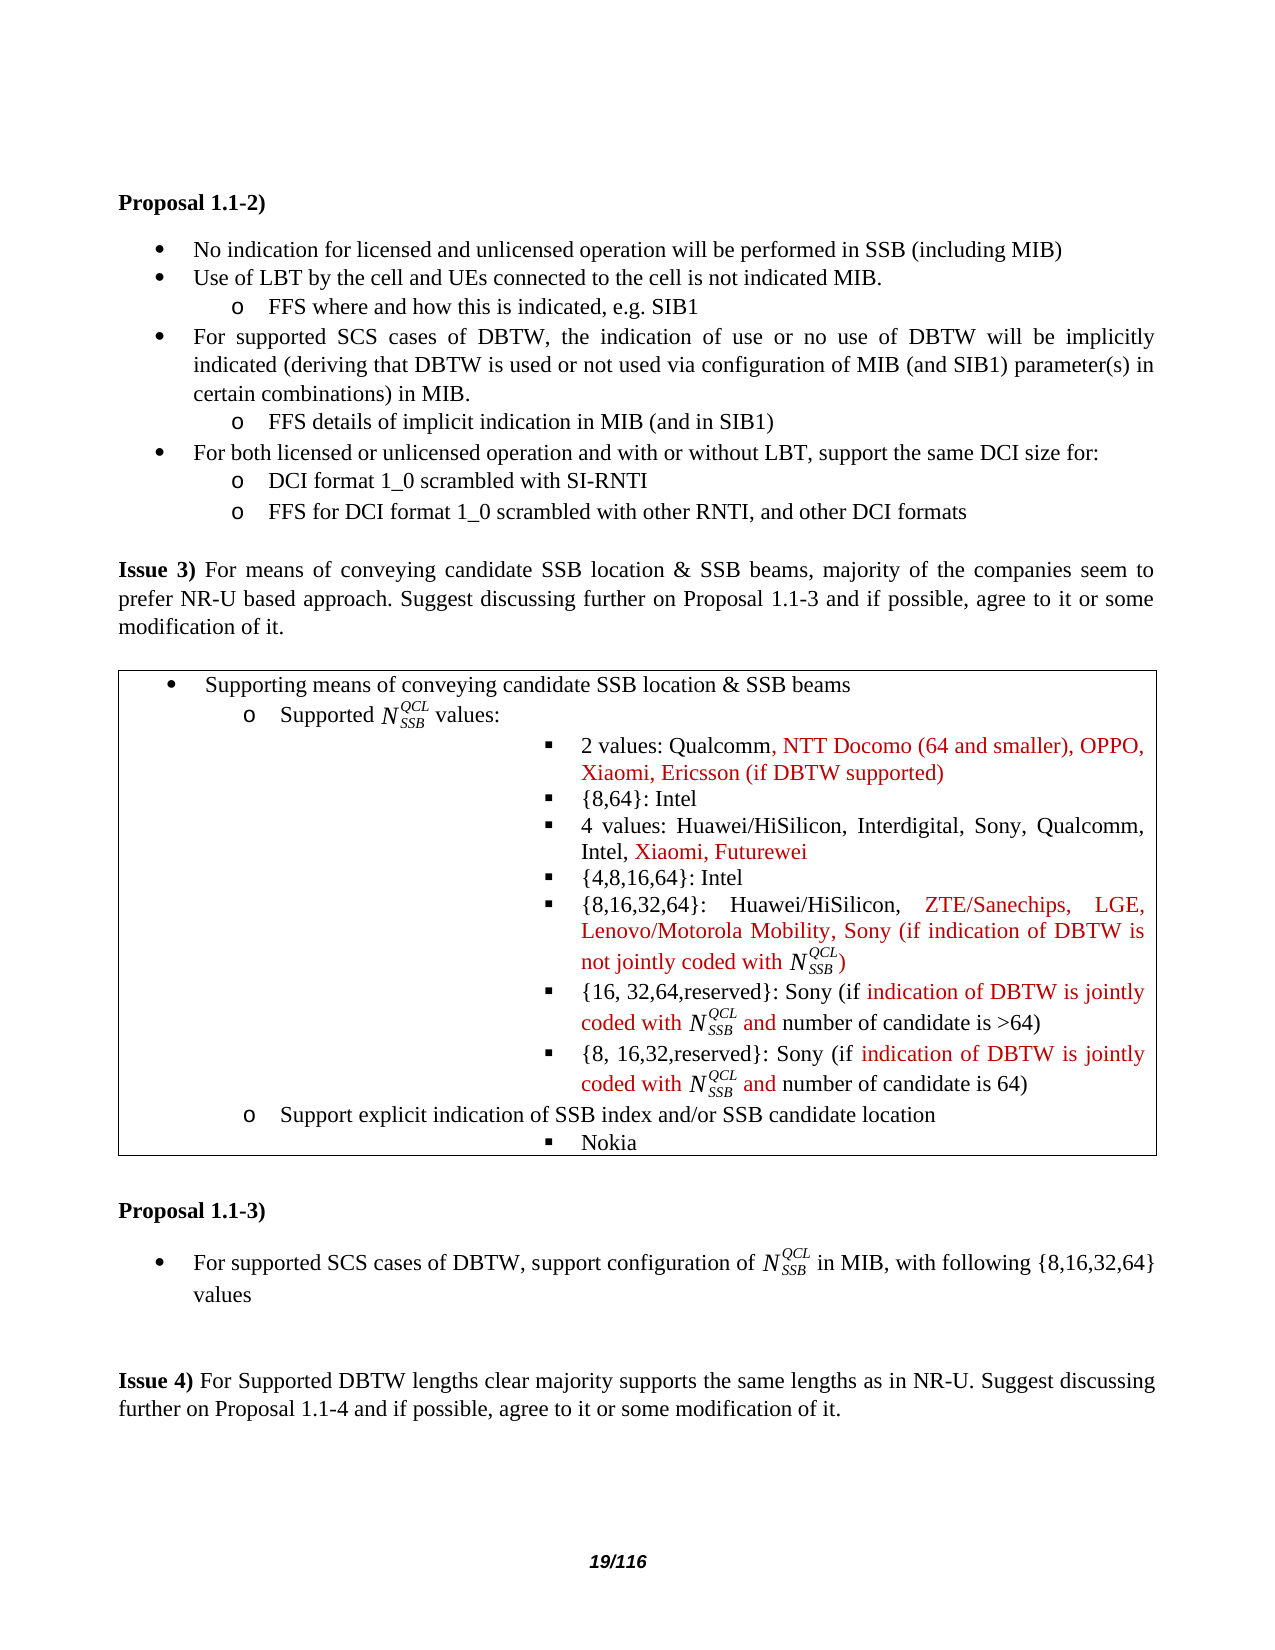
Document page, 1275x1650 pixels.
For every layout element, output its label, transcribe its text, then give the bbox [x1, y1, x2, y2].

list FFS for DCI format 1_0 scrambled with other RNTI, and other DCI formats [231, 498, 1157, 526]
list No indication for licensed and unlicensed operation will be performed in SSB (including MIB) [156, 236, 1157, 262]
list FFS details of implicit indication in MIB (and in SIB1) [231, 408, 1157, 437]
subtitle Proposal 1.1-2) [118, 189, 1157, 215]
list Use of LBT by the cell and UEs connected to the cell is not indicated MIB. [156, 264, 1157, 291]
table_header Supporting means of conveying candidate SSB location & SSB beams Supported values: 2 values: Qualcomm, NTT Docomo (64 and smaller), OPPO, Xiaomi, Ericsson (if DBTW supported) {8,64}: Intel 4 values: Huawei/HiSilicon, Interdigital, Sony, Qualcomm, Intel, Xiaomi, Futurewei {4,8,16,64}: Intel {8,16,32,64}: Huawei/HiSilicon, ZTE/Sanechips, LGE, Lenovo/Motorola Mobility, Sony (if indication of DBTW is not jointly coded with ) {16, 32,64,reserved}: Sony (if indication of DBTW is jointly coded with and number of candidate is >64) {8, 16,32,reserved}: Sony (if indication of DBTW is jointly coded with and number of candidate is 64) Support explicit indication of SSB index and/or SSB candidate location Nokia [119, 671, 1156, 1155]
text Issue 3) For means of conveying candidate SSB location & SSB beams, majority of the companies seem to prefer NR-U based approach. Suggest discussing further on Proposal 1.1-3 and if possible, agree to it or some modification of it. [118, 557, 1157, 640]
list DCI format 1_0 scrambled with SI-RNTI [231, 467, 1157, 496]
list FFS where and how this is indicated, e.g. SIB1 [231, 293, 1157, 321]
list For supported SCS cases of DBTW, support configuration of in MIB, with following {8,16,32,64} values [156, 1244, 1157, 1308]
list For both licensed or unlicensed operation and with or without LBT, support the same DCI size for: [156, 439, 1157, 465]
text Issue 4) For Supported DBTW lengths clear majority supports the same lengths as in NR-U. Suggest discussing further on Proposal 1.1-4 and if possible, agree to it or some modification of it. [118, 1367, 1157, 1422]
subtitle Proposal 1.1-3) [118, 1197, 1157, 1224]
list For supported SCS cases of DBTW, the indication of use or no use of DBTW will be implicitly indicated (deriving that DBTW is used or not used via configuration of MIB (and SIB1) parameter(s) in certain combinations) in MIB. [156, 323, 1157, 406]
